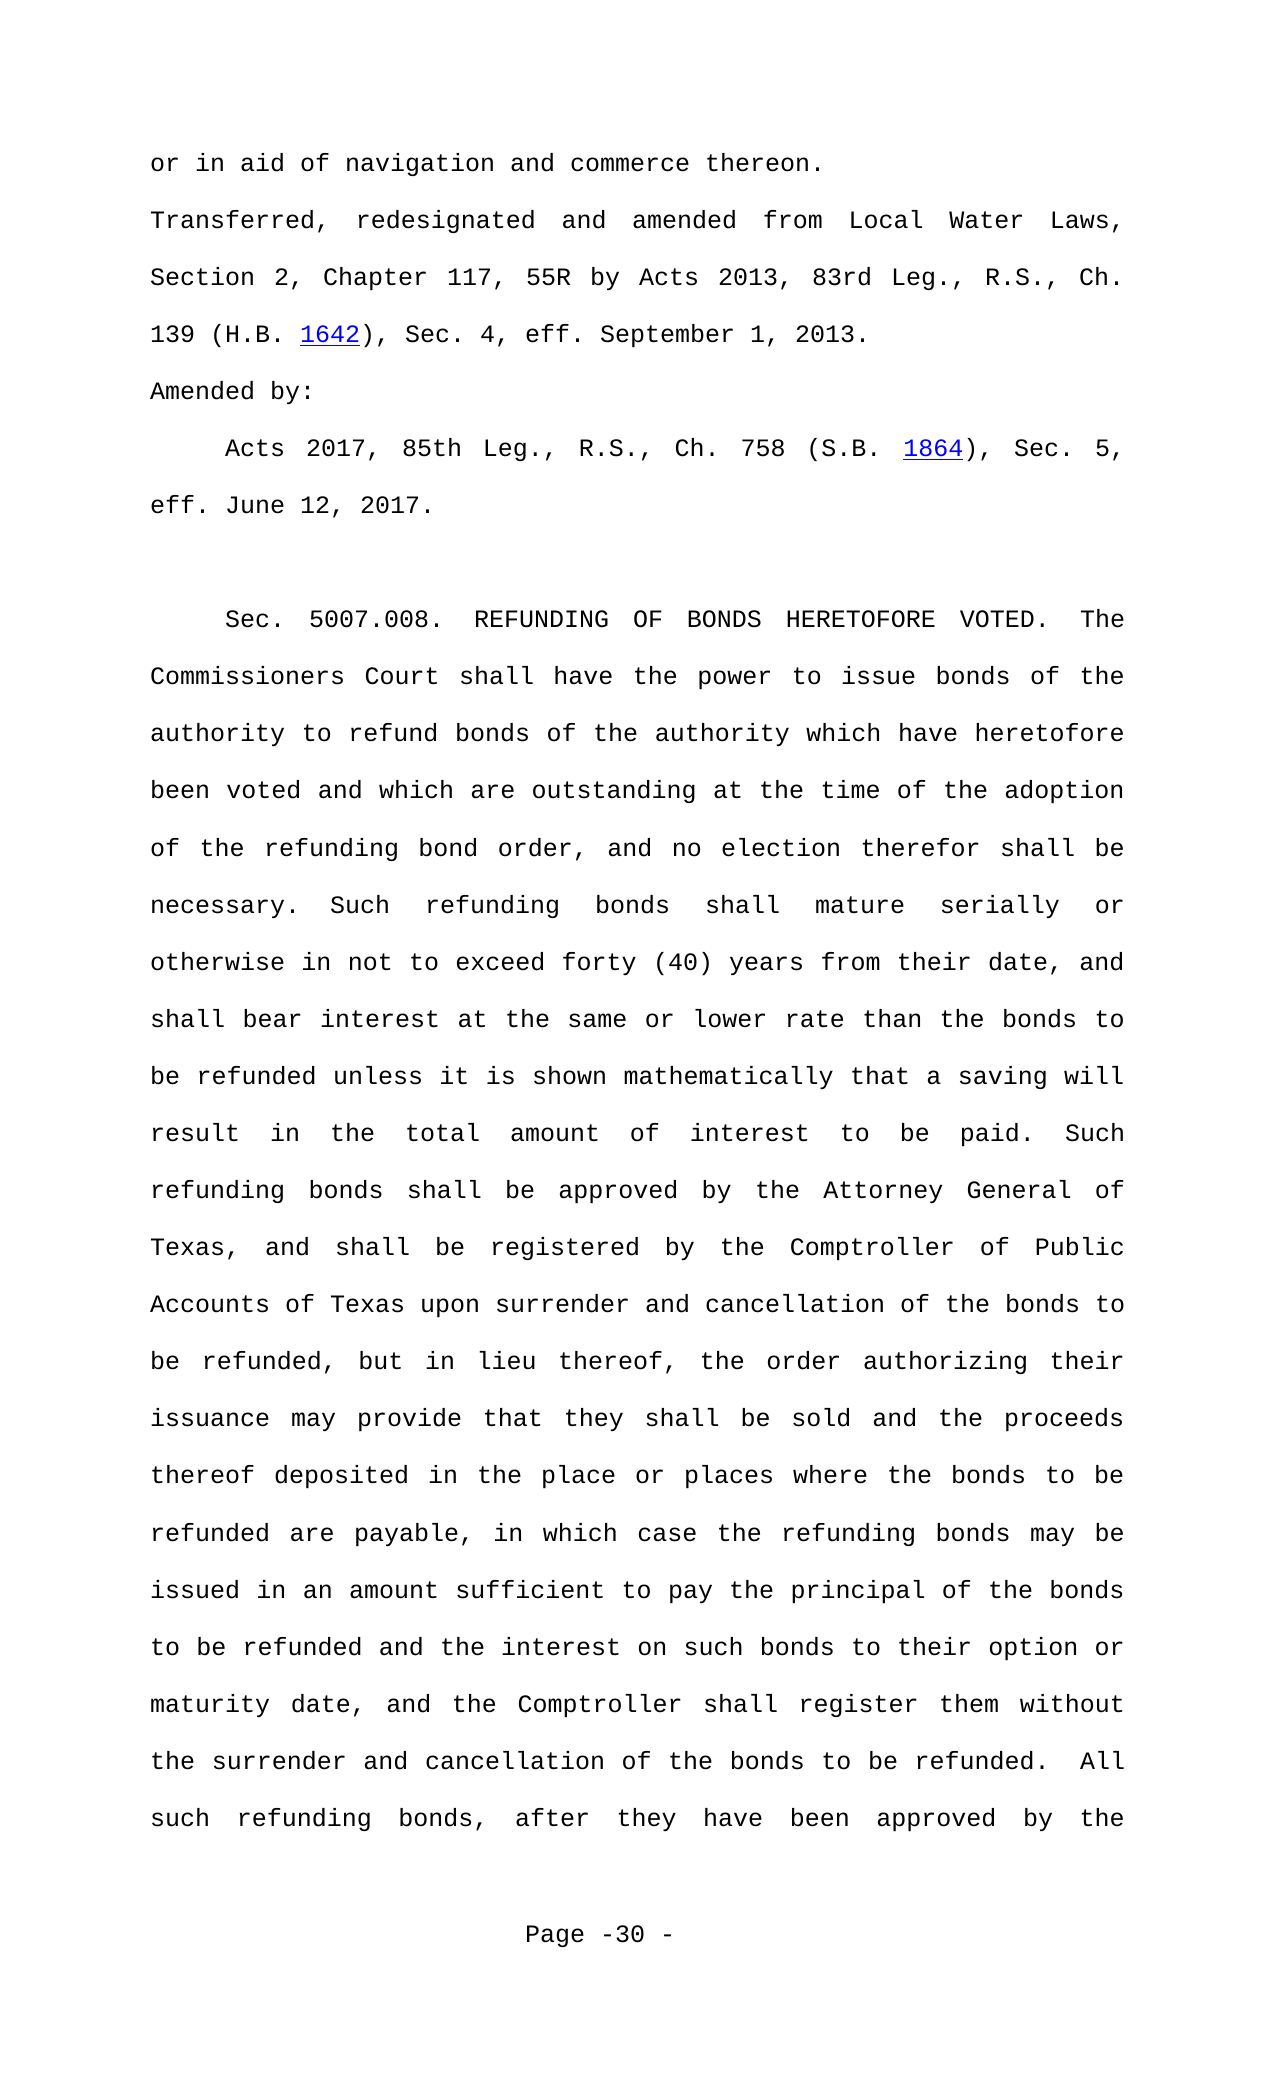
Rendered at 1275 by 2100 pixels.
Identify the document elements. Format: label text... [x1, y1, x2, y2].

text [150, 607, 1125, 1834]
text Amended by: [150, 378, 1125, 407]
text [150, 150, 1125, 178]
text Transferred, redesignated and amended from Local Water Laws, Section 2, Chapter 117, 55R by Acts 2013, 83rd Leg., R.S., Ch. 139 (H.B. 1642), Sec. 4, eff. September 1, 2013. [150, 207, 1125, 350]
text Acts 2017, 85th Leg., R.S., Ch. 758 (S.B. 1864), Sec. 5, eff. June 12, 2017. [150, 435, 1125, 521]
